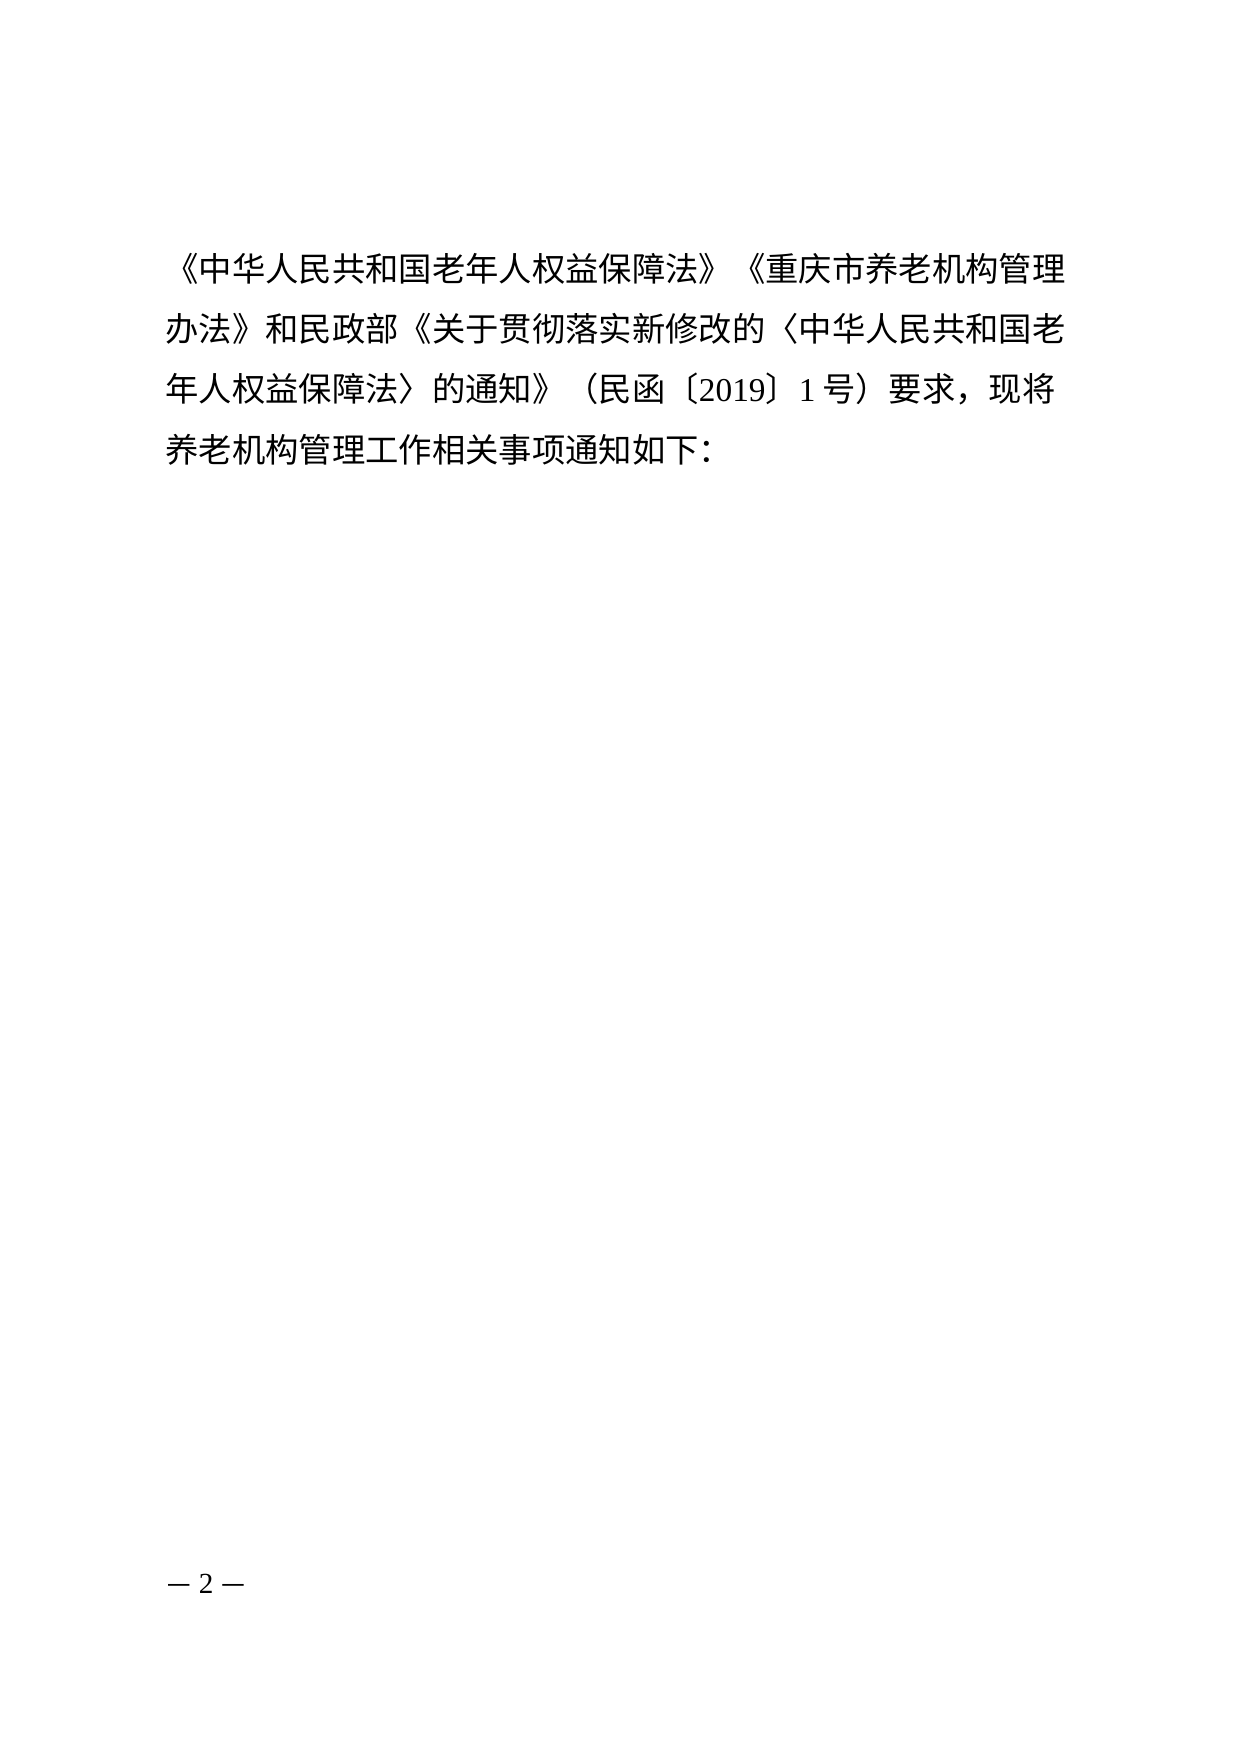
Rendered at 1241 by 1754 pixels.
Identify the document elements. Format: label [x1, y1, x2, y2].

text [165, 233, 1087, 474]
